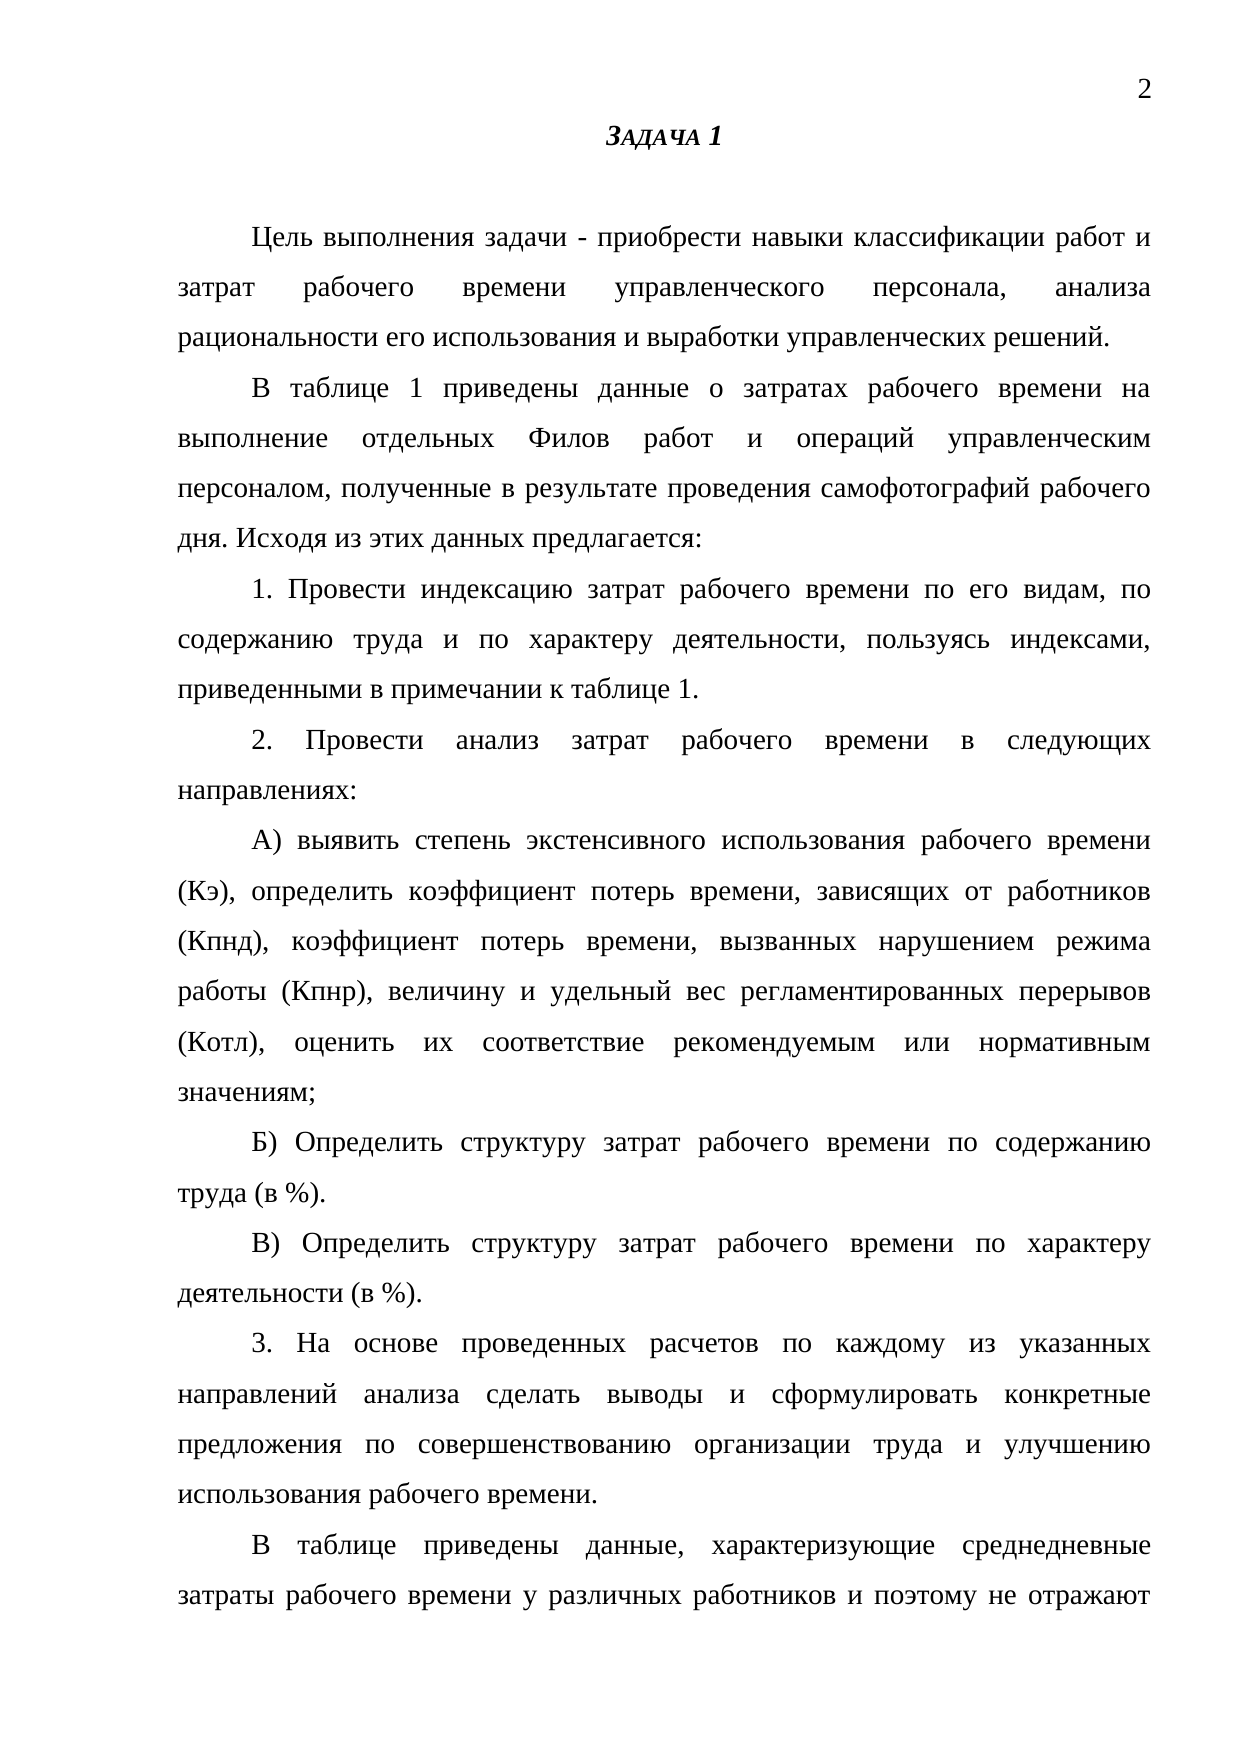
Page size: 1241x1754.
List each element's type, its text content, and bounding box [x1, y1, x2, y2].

text А) выявить степень экстенсивного использования рабочего времени (Кэ), определить коэффициент потерь времени, зависящих от работников (Кпнд), коэффициент потерь времени, вызванных нарушением режима работы (Кпнр), величину и удельный вес регламентированных перерывов (Котл), оценить их соответствие рекомендуемым или нормативным значениям; [177, 822, 1152, 1108]
text 1. Провести индексацию затрат рабочего времени по его видам, по содержанию труда и по характеру деятельности, пользуясь индексами, приведенными в примечании к таблице 1. [177, 571, 1152, 705]
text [177, 1527, 1152, 1611]
text В) Определить структуру затрат рабочего времени по характеру деятельности (в %). [177, 1225, 1152, 1309]
text Б) Определить структуру затрат рабочего времени по содержанию труда (в %). [177, 1124, 1152, 1208]
text 3. На основе проведенных расчетов по каждому из указанных направлений анализа сделать выводы и сформулировать конкретные предложения по совершенствованию организации труда и улучшению использования рабочего времени. [177, 1326, 1152, 1510]
text Цель выполнения задачи - приобрести навыки классификации работ и затрат рабочего времени управленческого персонала, анализа рациональности его использования и выработки управленческих решений. [177, 219, 1152, 353]
subtitle Задача 1 [177, 118, 1152, 152]
text В таблице 1 приведены данные о затратах рабочего времени на выполнение отдельных Филов работ и операций управленческим персоналом, полученные в результате проведения самофотографий рабочего дня. Исходя из этих данных предлагается: [177, 370, 1152, 554]
text 2. Провести анализ затрат рабочего времени в следующих направлениях: [177, 722, 1152, 806]
